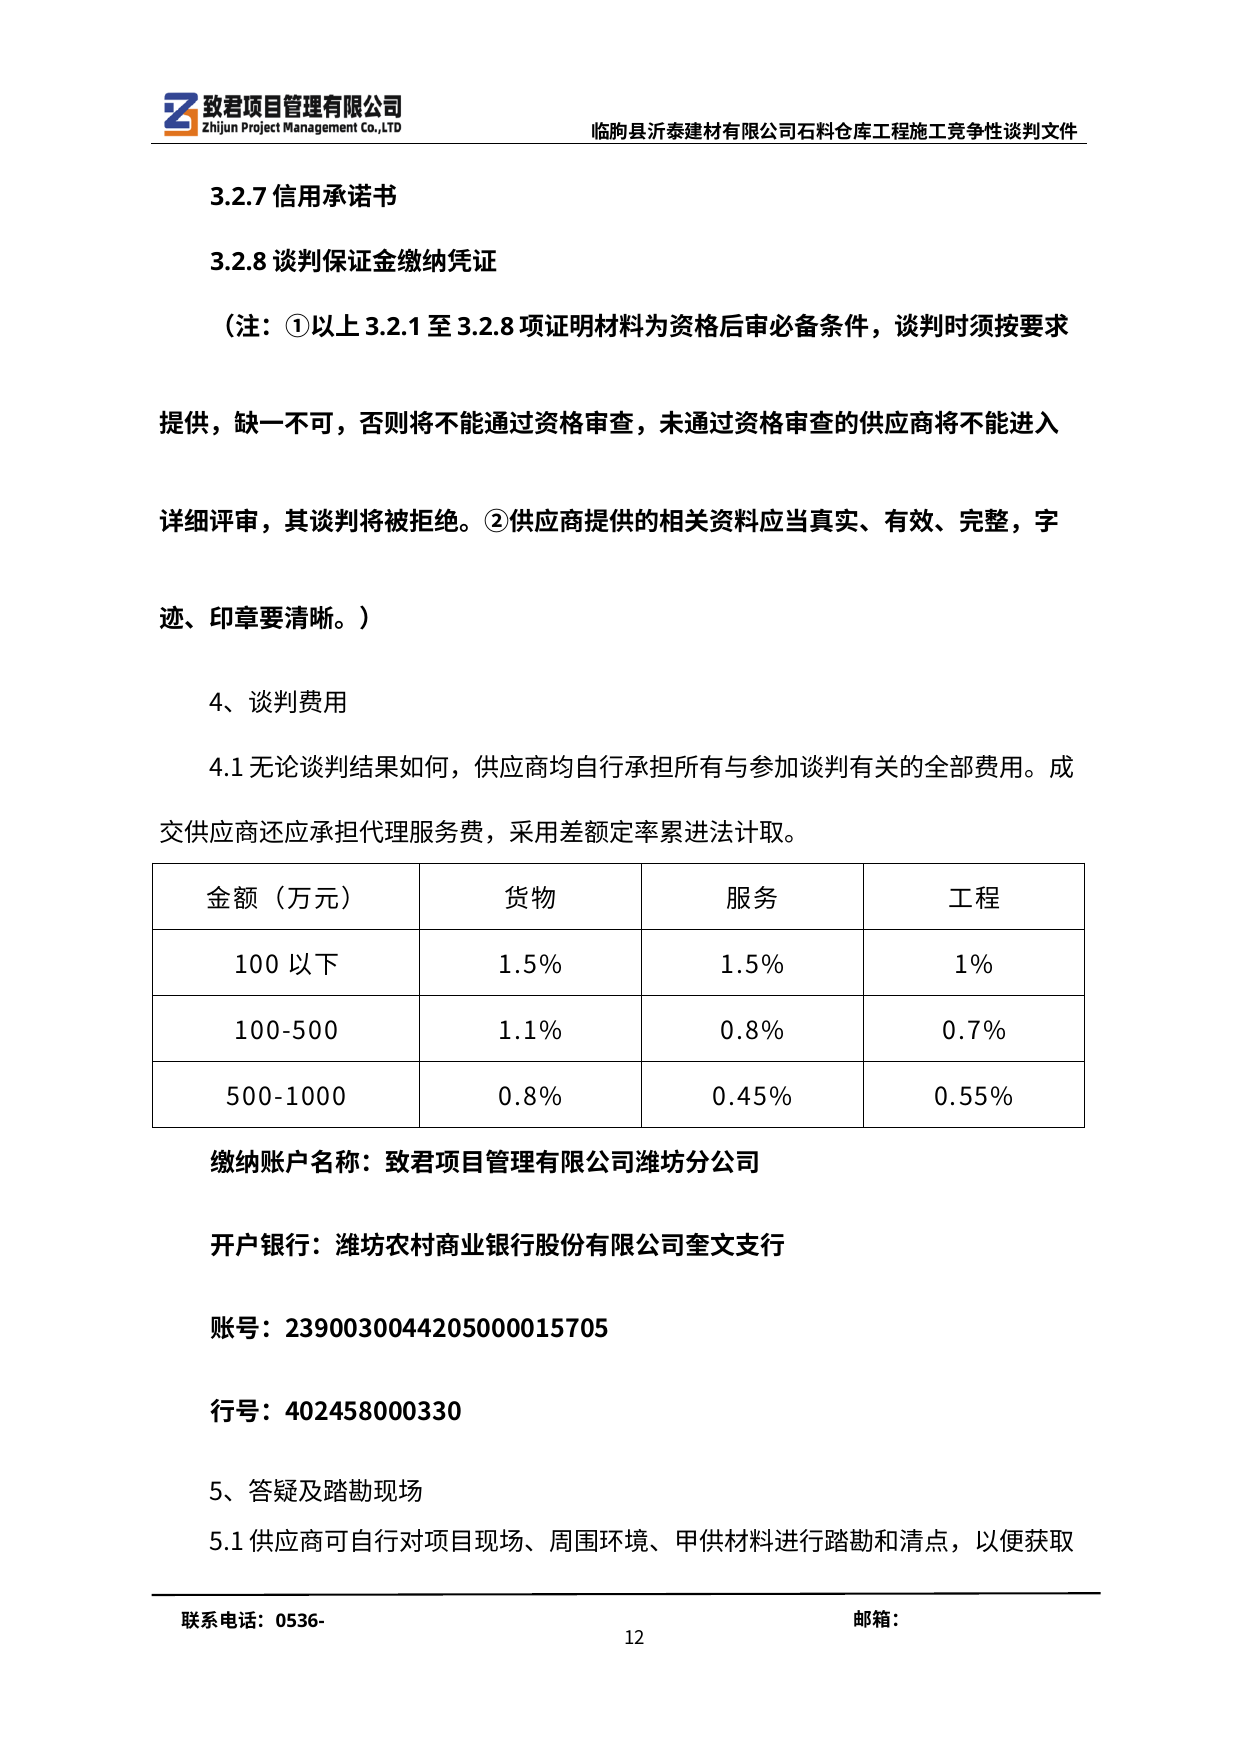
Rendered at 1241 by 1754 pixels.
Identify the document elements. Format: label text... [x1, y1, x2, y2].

text 4.1无论谈判结果如何，供应商均自行承担所有与参加谈判有关的全部费用。成交供应商还应承担代理服务费，采用差额定率累进法计取。 [159, 733, 1078, 863]
table_cell 1.5% [642, 930, 863, 995]
table_header 工程 [864, 864, 1084, 929]
table_cell 500-1000 [153, 1062, 419, 1127]
text 开户银行：潍坊农村商业银行股份有限公司奎文支行 [159, 1211, 1078, 1276]
text 3.2.7信用承诺书 [159, 162, 1078, 227]
table_cell 0.7% [864, 996, 1084, 1061]
text 缴纳账户名称：致君项目管理有限公司潍坊分公司 [159, 1128, 1078, 1193]
text 行号：402458000330 [159, 1377, 1078, 1442]
text 5、答疑及踏勘现场 [159, 1460, 1078, 1510]
table_cell 100以下 [153, 930, 419, 995]
table_cell 0.45% [642, 1062, 863, 1127]
text 3.2.8谈判保证金缴纳凭证 [159, 227, 1078, 292]
table_header 服务 [642, 864, 863, 929]
text （注：①以上3.2.1至3.2.8项证明材料为资格后审必备条件，谈判时须按要求提供，缺一不可，否则将不能通过资格审查，未通过资格审查的供应商将不能进入详细评审，其谈判将被拒绝。②供应商提供的相关资料应当真实、有效、完整，字迹、印章要清晰。） [159, 292, 1078, 649]
text 账号：2390030044205000015705 [159, 1294, 1078, 1359]
table_cell 1.1% [420, 996, 641, 1061]
table_cell 0.55% [864, 1062, 1084, 1127]
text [159, 1510, 1078, 1560]
table_cell 1.5% [420, 930, 641, 995]
table_cell 0.8% [642, 996, 863, 1061]
text 4、谈判费用 [159, 668, 1078, 733]
table_cell 1% [864, 930, 1084, 995]
table_header 金额（万元） [153, 864, 419, 929]
table_header 货物 [420, 864, 641, 929]
table_cell 100-500 [153, 996, 419, 1061]
picture [163, 91, 402, 137]
table_cell 0.8% [420, 1062, 641, 1127]
